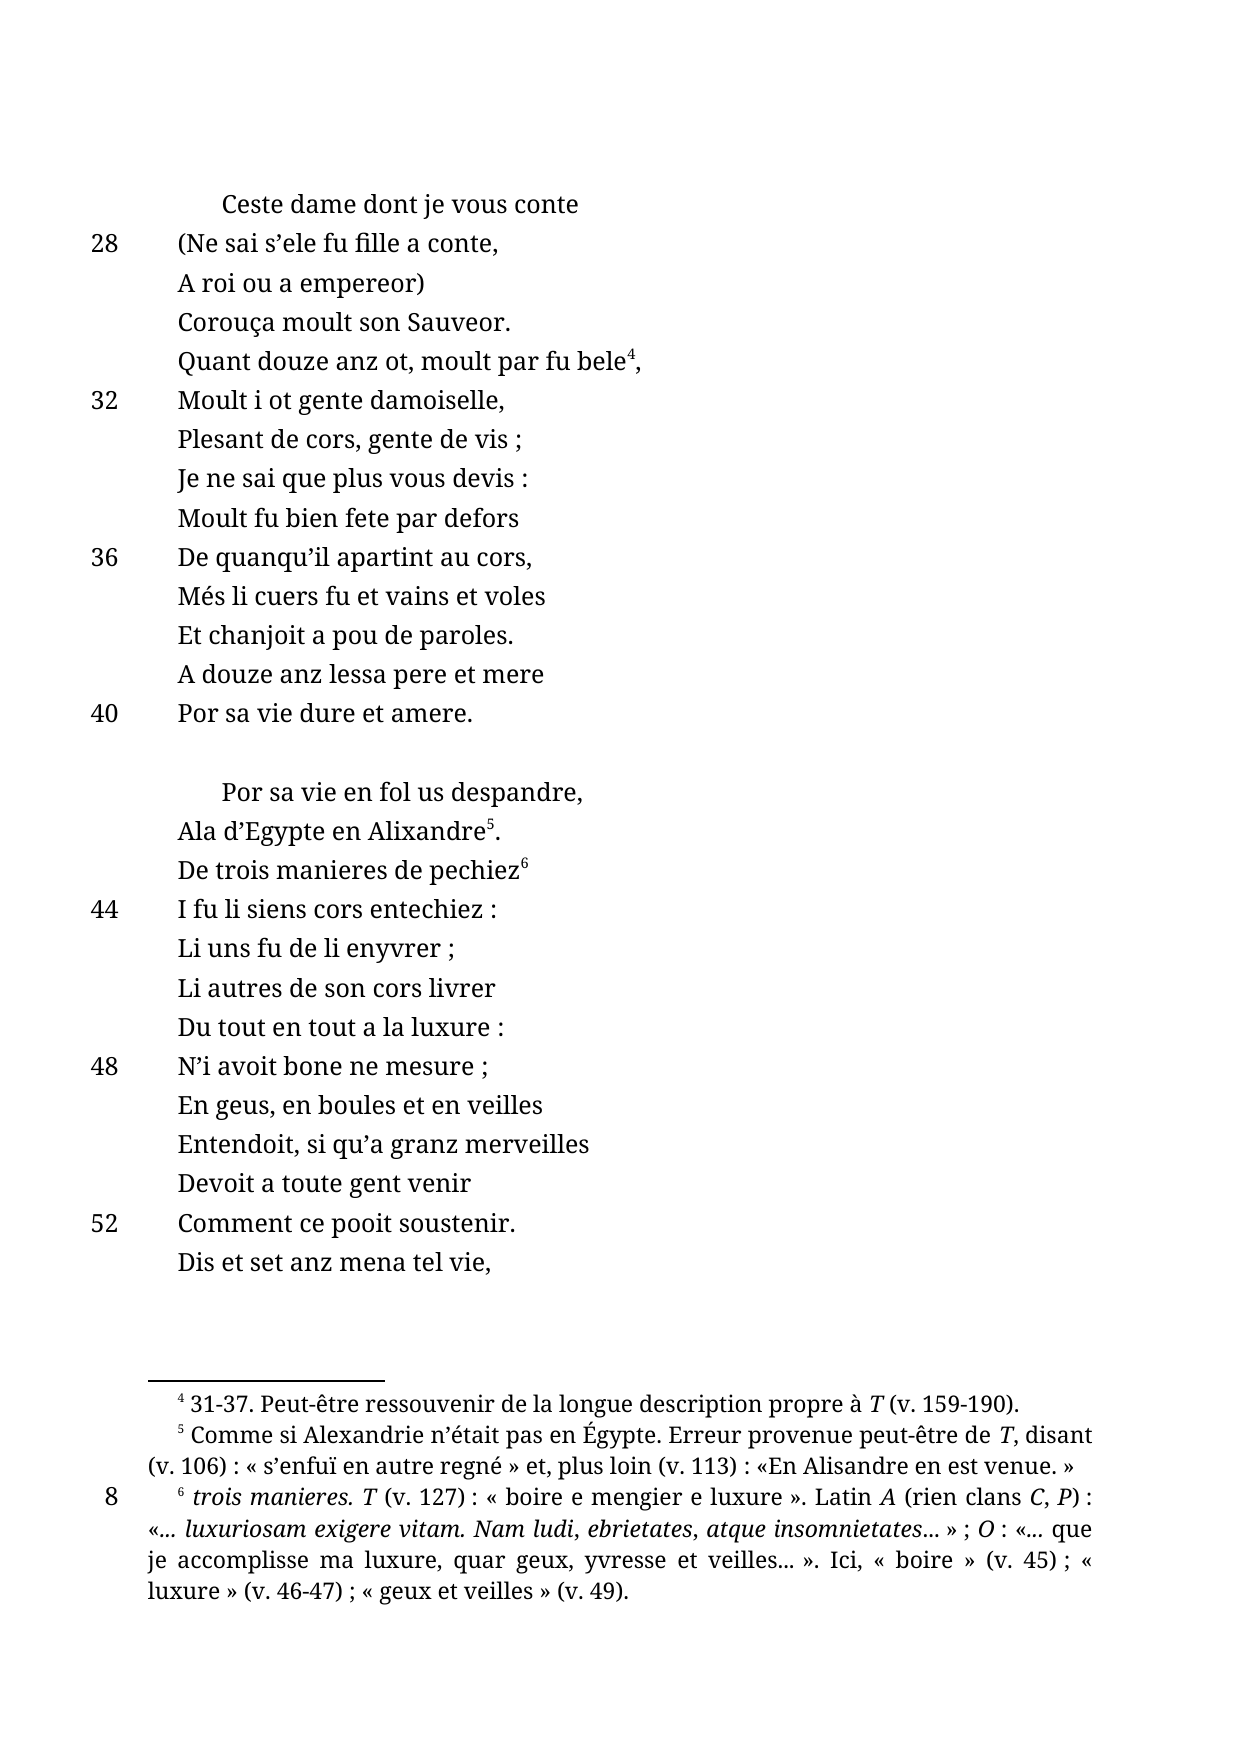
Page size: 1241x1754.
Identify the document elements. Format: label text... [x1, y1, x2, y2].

text Moult fu bien fete par defors [148, 500, 1092, 534]
text Dis et set anz mena tel vie, [148, 1244, 1092, 1278]
text Corouça moult son Sauveor. [148, 304, 1092, 338]
text Li uns fu de li enyvrer ; [148, 931, 1092, 965]
text (Ne sai s’ele fu fille a conte, [148, 226, 1092, 260]
text Ceste dame dont je vous conte [148, 187, 1092, 221]
text A roi ou a empereor) [148, 265, 1092, 299]
text Et chanjoit a pou de paroles. [148, 618, 1092, 652]
text A douze anz lessa pere et mere [148, 657, 1092, 691]
text Quant douze anz ot, moult par fu bele, [148, 343, 1092, 378]
text De trois manieres de pechiez [148, 853, 1092, 887]
text Je ne sai que plus vous devis : [148, 461, 1092, 495]
text Més li cuers fu et vains et voles [148, 578, 1092, 613]
text Du tout en tout a la luxure : [148, 1009, 1092, 1043]
text Por sa vie en fol us despandre, [148, 774, 1092, 808]
text I fu li siens cors entechiez : [148, 892, 1092, 926]
text Ala d’Egypte en Alixandre. [148, 813, 1092, 848]
text Entendoit, si qu’a granz merveilles [148, 1127, 1092, 1161]
text En geus, en boules et en veilles [148, 1088, 1092, 1122]
text Comment ce pooit soustenir. [148, 1205, 1092, 1239]
text N’i avoit bone ne mesure ; [148, 1048, 1092, 1083]
text Moult i ot gente damoiselle, [148, 383, 1092, 417]
text Plesant de cors, gente de vis ; [148, 422, 1092, 456]
text Devoit a toute gent venir [148, 1166, 1092, 1200]
text Por sa vie dure et amere. [148, 696, 1092, 730]
text De quanqu’il apartint au cors, [148, 539, 1092, 573]
text Li autres de son cors livrer [148, 970, 1092, 1004]
